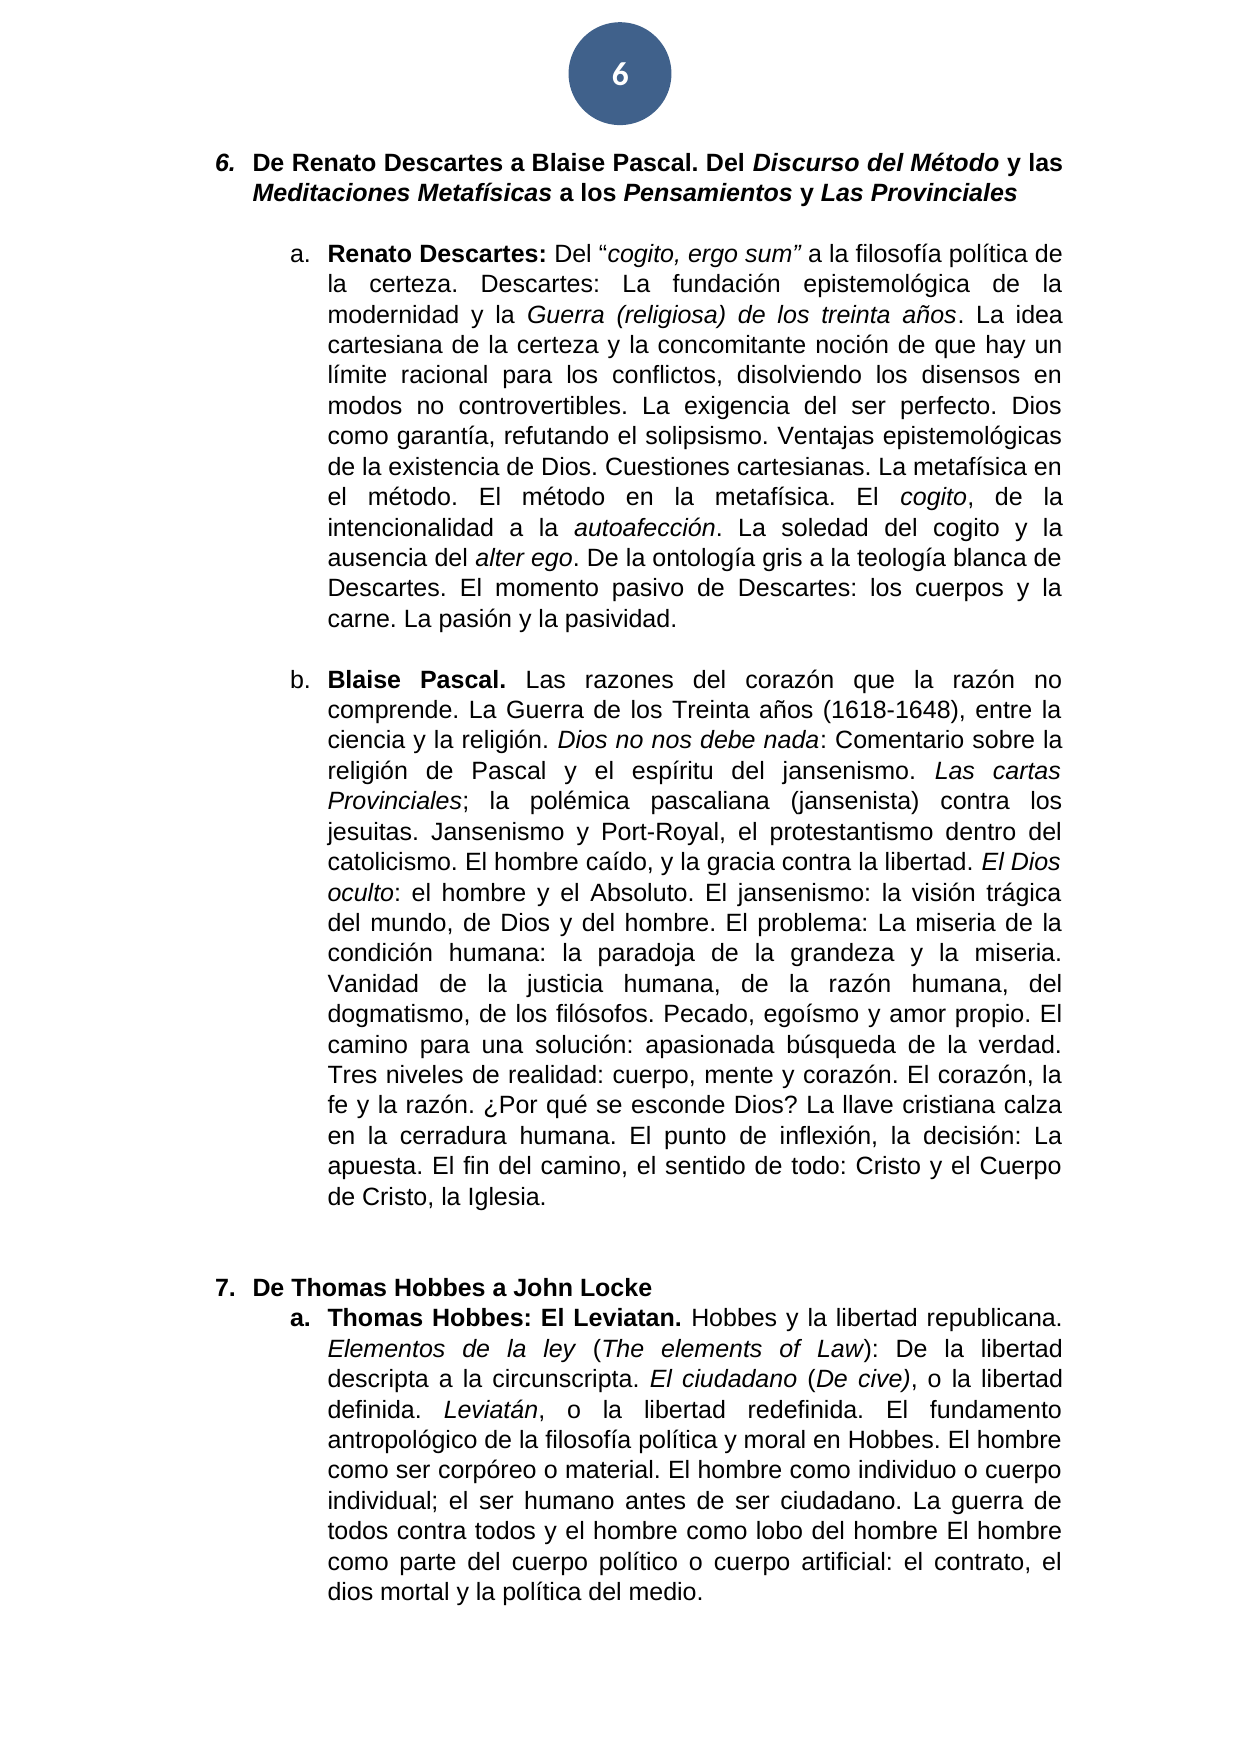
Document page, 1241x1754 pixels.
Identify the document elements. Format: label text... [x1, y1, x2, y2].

list De Renato Descartes a Blaise Pascal. Del Discurso del Método y las Meditaciones Metafísicas a los Pensamientos y Las Provinciales [215, 148, 1063, 207]
list Thomas Hobbes: El Leviatan. Hobbes y la libertad republicana. Elementos de la ley (The elements of Law): De la libertad descripta a la circunscripta. El ciudadano (De cive), o la libertad definida. Leviatán, o la libertad redefinida. El fundamento antropológico de la filosofía política y moral en Hobbes. El hombre como ser corpóreo o material. El hombre como individuo o cuerpo individual; el ser humano antes de ser ciudadano. La guerra de todos contra todos y el hombre como lobo del hombre El hombre como parte del cuerpo político o cuerpo artificial: el contrato, el dios mortal y la política del medio. [290, 1303, 1063, 1606]
list Blaise Pascal. Las razones del corazón que la razón no comprende. La Guerra de los Treinta años (1618-1648), entre la ciencia y la religión. Dios no nos debe nada: Comentario sobre la religión de Pascal y el espíritu del jansenismo. Las cartas Provinciales; la polémica pascaliana (jansenista) contra los jesuitas. Jansenismo y Port-Royal, el protestantismo dentro del catolicismo. El hombre caído, y la gracia contra la libertad. El Dios oculto: el hombre y el Absoluto. El jansenismo: la visión trágica del mundo, de Dios y del hombre. El problema: La miseria de la condición humana: la paradoja de la grandeza y la miseria. Vanidad de la justicia humana, de la razón humana, del dogmatismo, de los filósofos. Pecado, egoísmo y amor propio. El camino para una solución: apasionada búsqueda de la verdad. Tres niveles de realidad: cuerpo, mente y corazón. El corazón, la fe y la razón. ¿Por qué se esconde Dios? La llave cristiana calza en la cerradura humana. El punto de inflexión, la decisión: La apuesta. El fin del camino, el sentido de todo: Cristo y el Cuerpo de Cristo, la Iglesia. [290, 665, 1063, 1211]
list Renato Descartes: Del “cogito, ergo sum” a la filosofía política de la certeza. Descartes: La fundación epistemológica de la modernidad y la Guerra (religiosa) de los treinta años. La idea cartesiana de la certeza y la concomitante noción de que hay un límite racional para los conflictos, disolviendo los disensos en modos no controvertibles. La exigencia del ser perfecto. Dios como garantía, refutando el solipsismo. Ventajas epistemológicas de la existencia de Dios. Cuestiones cartesianas. La metafísica en el método. El método en la metafísica. El cogito, de la intencionalidad a la autoafección. La soledad del cogito y la ausencia del alter ego. De la ontología gris a la teología blanca de Descartes. El momento pasivo de Descartes: los cuerpos y la carne. La pasión y la pasividad. [290, 239, 1063, 633]
list De Thomas Hobbes a John Locke [215, 1273, 1063, 1302]
